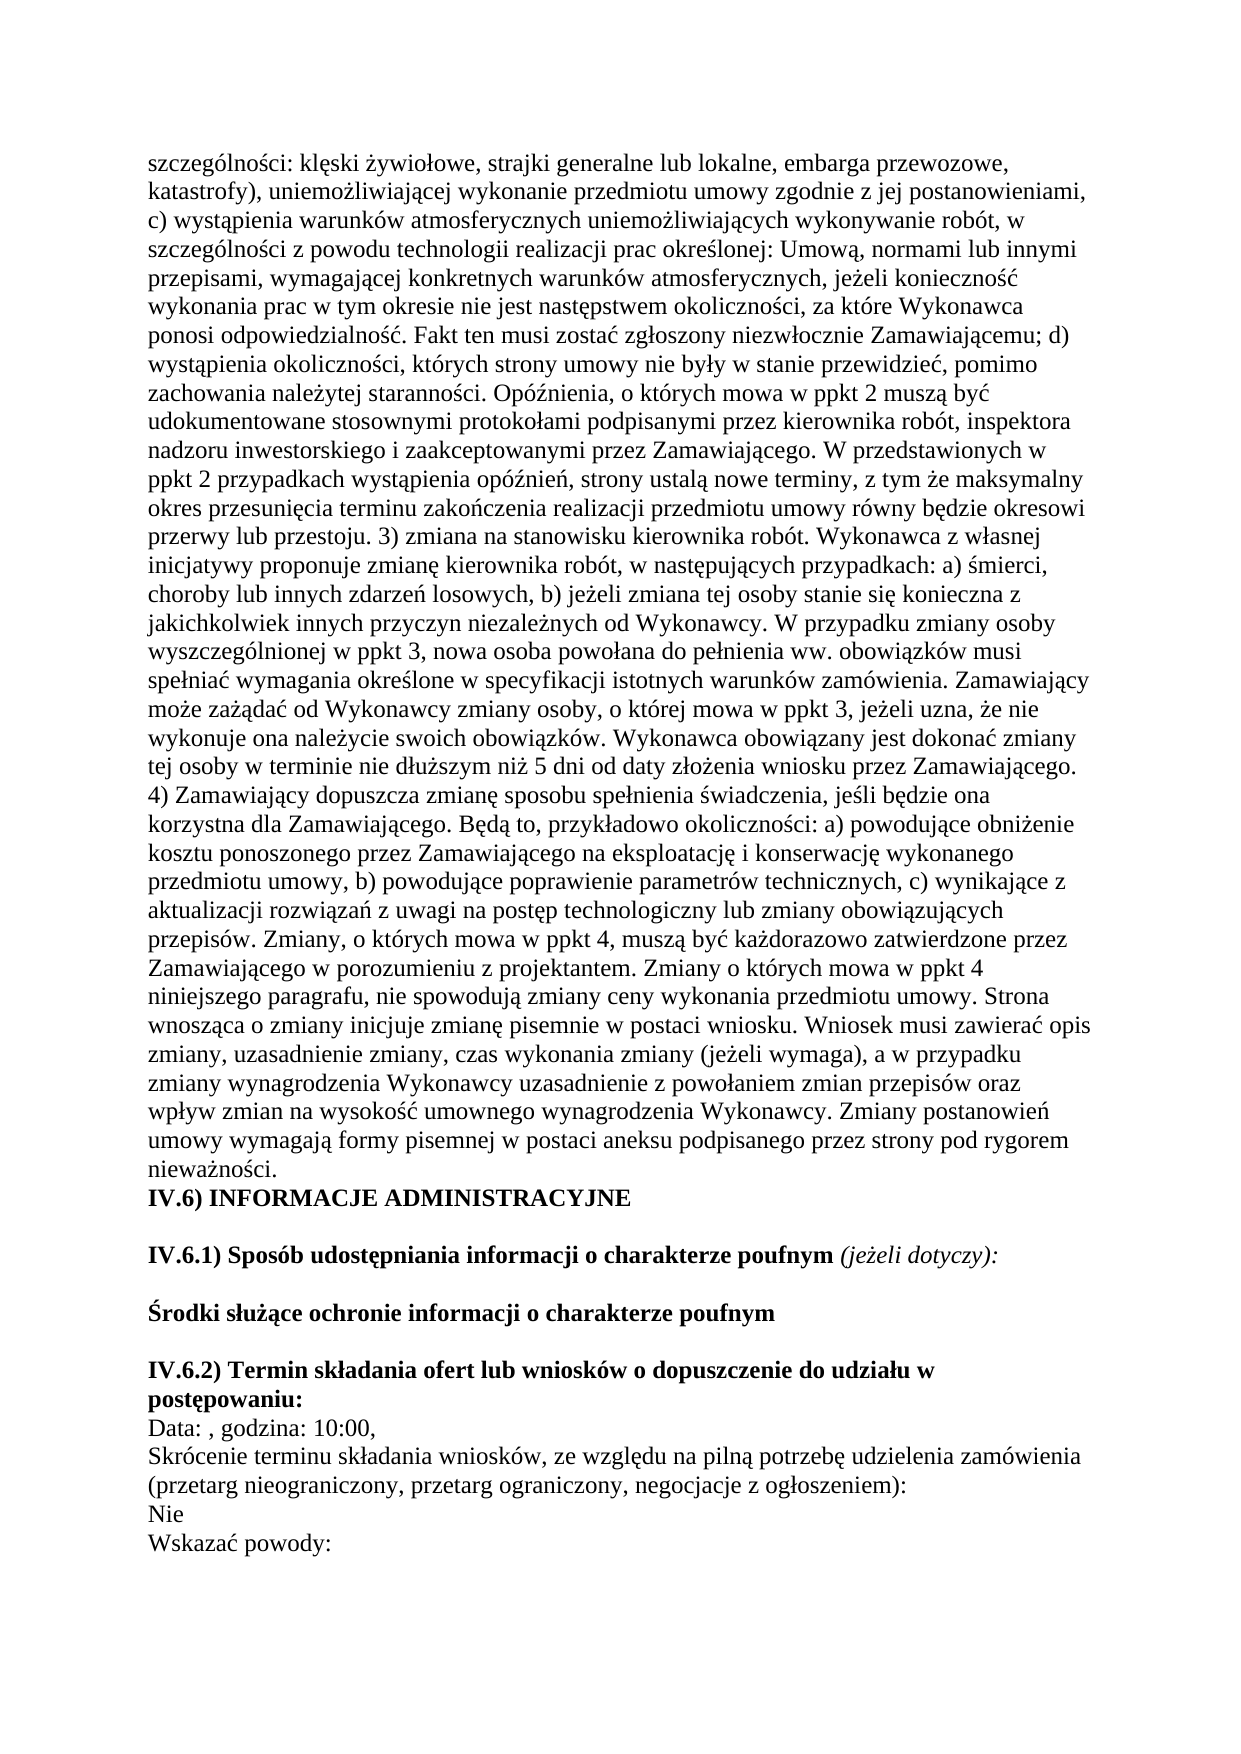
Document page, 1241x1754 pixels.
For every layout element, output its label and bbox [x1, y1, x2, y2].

text [148, 148, 1093, 1585]
